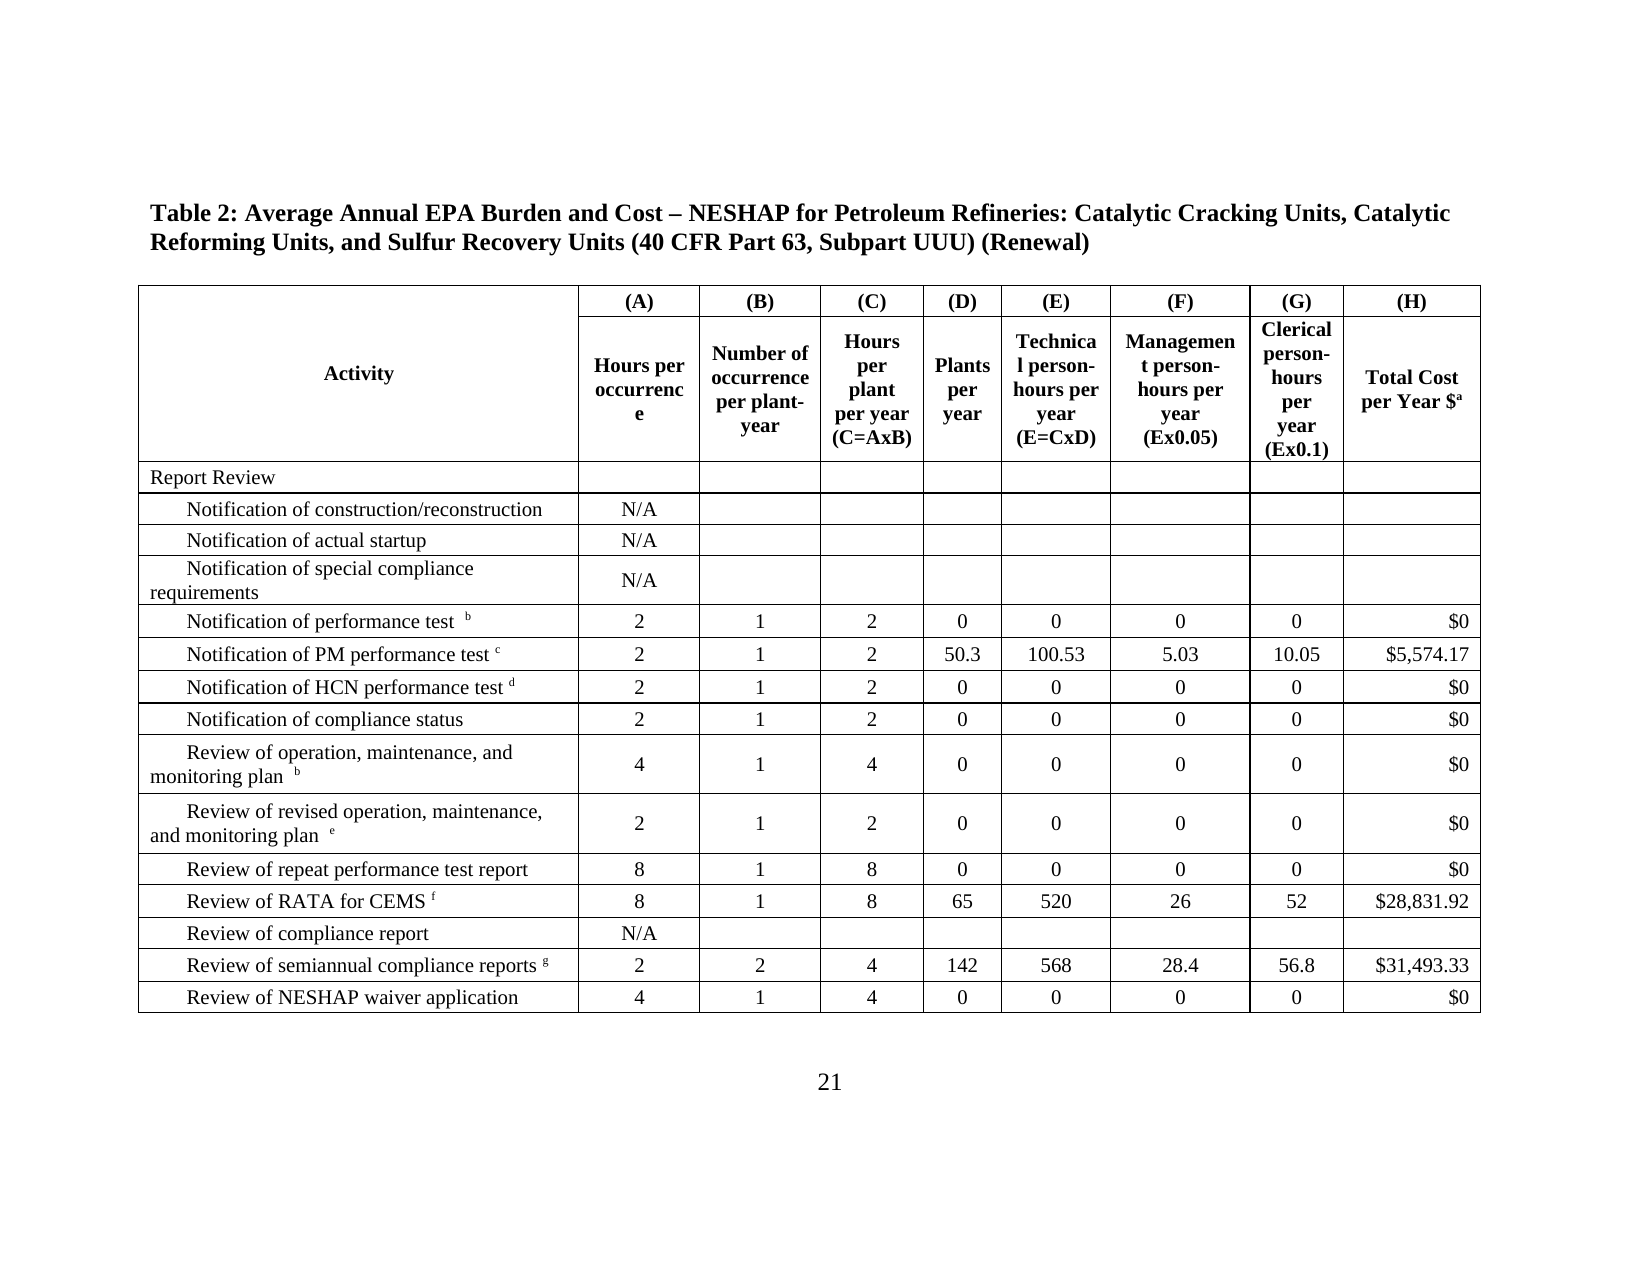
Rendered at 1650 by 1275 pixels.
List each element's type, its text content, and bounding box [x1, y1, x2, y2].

table_header (A) [579, 286, 699, 316]
table_cell $0 [1344, 704, 1480, 734]
table_cell 52 [1251, 885, 1343, 917]
table_cell Number of occurrence per plant-year [700, 317, 820, 461]
table_cell [1344, 494, 1480, 524]
table_cell 8 [821, 885, 923, 917]
table_cell [1251, 918, 1343, 948]
table_cell [1344, 918, 1480, 948]
table_cell [1111, 525, 1249, 555]
table_cell [1251, 494, 1343, 524]
table_cell 8 [821, 854, 923, 884]
table_cell $28,831.92 [1344, 885, 1480, 917]
table_cell [924, 494, 1001, 524]
table_cell 0 [924, 982, 1001, 1012]
table_cell 568 [1002, 949, 1110, 981]
table_cell 2 [579, 949, 699, 981]
table_cell $0 [1344, 854, 1480, 884]
table_cell [1344, 556, 1480, 604]
table_cell [1251, 556, 1343, 604]
table_cell [821, 918, 923, 948]
table_cell 0 [1111, 982, 1249, 1012]
table_cell [1002, 525, 1110, 555]
table_cell Notification of actual startup [139, 525, 578, 555]
table_header (B) [700, 286, 820, 316]
table_cell 0 [924, 854, 1001, 884]
table_header (D) [924, 286, 1001, 316]
table_cell $0 [1344, 982, 1480, 1012]
table_cell 1 [700, 735, 820, 793]
table_header (F) [1111, 286, 1249, 316]
table_cell 0 [1002, 735, 1110, 793]
table_cell 0 [1251, 671, 1343, 702]
table_cell [700, 494, 820, 524]
table_cell [1251, 462, 1343, 492]
table_cell [1251, 525, 1343, 555]
table_cell [1111, 494, 1249, 524]
table_cell 1 [700, 704, 820, 734]
table_cell 2 [821, 605, 923, 637]
table_cell 2 [821, 704, 923, 734]
table_cell [924, 918, 1001, 948]
table_cell 0 [1251, 982, 1343, 1012]
table_cell [1002, 556, 1110, 604]
table_cell 0 [1002, 605, 1110, 637]
table_cell 0 [1111, 854, 1249, 884]
table_cell 4 [579, 982, 699, 1012]
table_cell 0 [1002, 982, 1110, 1012]
table_cell N/A [579, 918, 699, 948]
table_cell Notification of HCN performance test d [139, 671, 578, 702]
table_cell 56.8 [1251, 949, 1343, 981]
table_cell [924, 525, 1001, 555]
table_cell 0 [1251, 704, 1343, 734]
table_cell 2 [821, 638, 923, 670]
table_cell 26 [1111, 885, 1249, 917]
table_cell 2 [700, 949, 820, 981]
table_cell [1111, 556, 1249, 604]
table_cell 4 [821, 949, 923, 981]
table_cell Report Review [139, 462, 578, 492]
table_cell 10.05 [1251, 638, 1343, 670]
table_header (E) [1002, 286, 1110, 316]
table_cell $0 [1344, 735, 1480, 793]
table_cell Review of semiannual compliance reports g [139, 949, 578, 981]
table_cell N/A [579, 556, 699, 604]
table_header Activity [139, 286, 578, 461]
table_cell Review of revised operation, maintenance, and monitoring plan e [139, 794, 578, 852]
table_cell 0 [1111, 735, 1249, 793]
table_cell 1 [700, 638, 820, 670]
table_cell 2 [579, 794, 699, 852]
table_cell N/A [579, 494, 699, 524]
table_cell 2 [821, 794, 923, 852]
table_cell Notification of construction/reconstruction [139, 494, 578, 524]
table_cell 100.53 [1002, 638, 1110, 670]
table_cell $0 [1344, 794, 1480, 852]
table_cell [821, 494, 923, 524]
table_cell [1344, 462, 1480, 492]
table_cell [821, 556, 923, 604]
table_cell Management person-hours per year (Ex0.05) [1111, 317, 1249, 461]
table_cell 142 [924, 949, 1001, 981]
table_cell Notification of special compliance requirements [139, 556, 578, 604]
table_cell Clerical person-hours per year (Ex0.1) [1251, 317, 1343, 461]
table_cell 520 [1002, 885, 1110, 917]
table_cell $0 [1344, 605, 1480, 637]
table_cell 1 [700, 885, 820, 917]
table_cell 0 [1111, 794, 1249, 852]
table_cell 0 [1251, 605, 1343, 637]
table_cell 0 [1251, 794, 1343, 852]
text Table 2: Average Annual EPA Burden and Cost – NESHAP for Petroleum Refineries: Catalytic Cracking Units, Catalytic Reforming Units, and Sulfur Recovery Units (40 CFR Part 63, Subpart UUU) (Renewal) [150, 194, 1509, 256]
table_cell Notification of compliance status [139, 704, 578, 734]
table_cell 0 [1111, 704, 1249, 734]
table_header (C) [821, 286, 923, 316]
table_cell $31,493.33 [1344, 949, 1480, 981]
table_cell [579, 462, 699, 492]
table_cell Technical person-hours per year (E=CxD) [1002, 317, 1110, 461]
table_cell Total Cost per Year $a [1344, 317, 1480, 461]
table_cell 0 [1002, 704, 1110, 734]
table_cell Notification of PM performance test c [139, 638, 578, 670]
table_cell [924, 556, 1001, 604]
table_cell [1344, 525, 1480, 555]
table_cell 4 [579, 735, 699, 793]
table_cell Plants per year [924, 317, 1001, 461]
table_cell [821, 525, 923, 555]
table_header (H) [1344, 286, 1480, 316]
table_cell 0 [1251, 735, 1343, 793]
table_cell Review of operation, maintenance, and monitoring plan b [139, 735, 578, 793]
table_cell 0 [924, 704, 1001, 734]
table_cell 0 [924, 605, 1001, 637]
table_cell Review of compliance report [139, 918, 578, 948]
table_cell 0 [1111, 605, 1249, 637]
table_cell 2 [579, 704, 699, 734]
table_cell $5,574.17 [1344, 638, 1480, 670]
table_cell [1002, 462, 1110, 492]
table_cell [1111, 918, 1249, 948]
table_cell N/A [579, 525, 699, 555]
table_cell Hours per occurrence [579, 317, 699, 461]
table_cell [821, 462, 923, 492]
table_cell 0 [924, 735, 1001, 793]
table_cell [700, 556, 820, 604]
table_cell 0 [924, 794, 1001, 852]
table_cell [1111, 462, 1249, 492]
table_cell 2 [821, 671, 923, 702]
table_cell 0 [924, 671, 1001, 702]
table_cell Review of repeat performance test report [139, 854, 578, 884]
table_cell $0 [1344, 671, 1480, 702]
table_cell 2 [579, 638, 699, 670]
table_cell 2 [579, 605, 699, 637]
table_cell 0 [1002, 794, 1110, 852]
table_cell 65 [924, 885, 1001, 917]
table_cell 2 [579, 671, 699, 702]
table_cell Hours per plant per year (C=AxB) [821, 317, 923, 461]
table_cell 50.3 [924, 638, 1001, 670]
table_cell 4 [821, 982, 923, 1012]
table_header (G) [1251, 286, 1343, 316]
table_cell 1 [700, 671, 820, 702]
table_cell 8 [579, 885, 699, 917]
table_cell 8 [579, 854, 699, 884]
table_cell [924, 462, 1001, 492]
table_cell 5.03 [1111, 638, 1249, 670]
table_cell 0 [1002, 671, 1110, 702]
table_cell 0 [1002, 854, 1110, 884]
table_cell 0 [1251, 854, 1343, 884]
table_cell 0 [1111, 671, 1249, 702]
table_cell [1002, 918, 1110, 948]
table_cell Review of RATA for CEMS f [139, 885, 578, 917]
table_cell 1 [700, 854, 820, 884]
table_cell 4 [821, 735, 923, 793]
table_cell [700, 918, 820, 948]
table_cell [700, 525, 820, 555]
table_cell 1 [700, 605, 820, 637]
table_cell [1002, 494, 1110, 524]
table_cell 28.4 [1111, 949, 1249, 981]
table_cell [700, 462, 820, 492]
table_cell 1 [700, 982, 820, 1012]
table_cell Review of NESHAP waiver application [139, 982, 578, 1012]
table_cell 1 [700, 794, 820, 852]
table_cell Notification of performance test b [139, 605, 578, 637]
